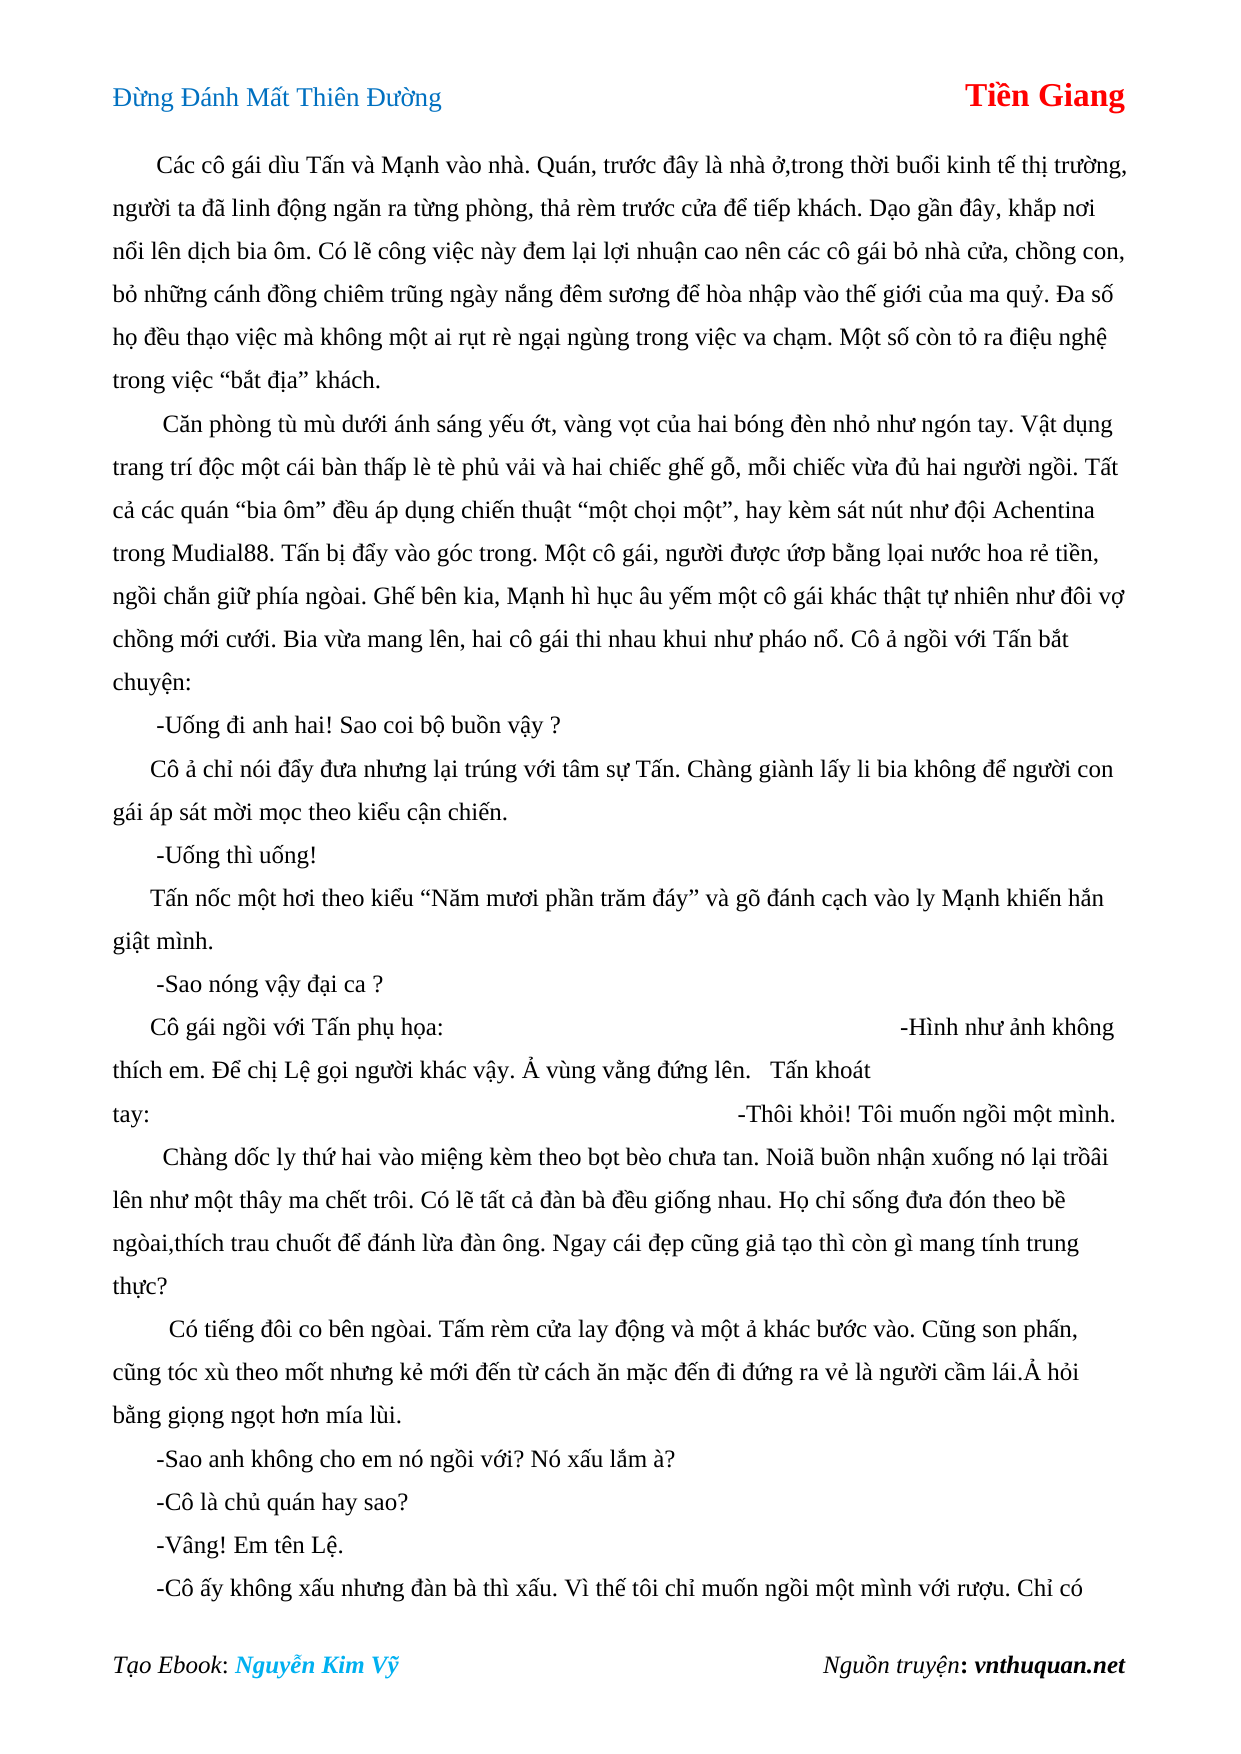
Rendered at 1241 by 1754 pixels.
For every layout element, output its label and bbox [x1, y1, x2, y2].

text [112, 150, 1128, 1602]
